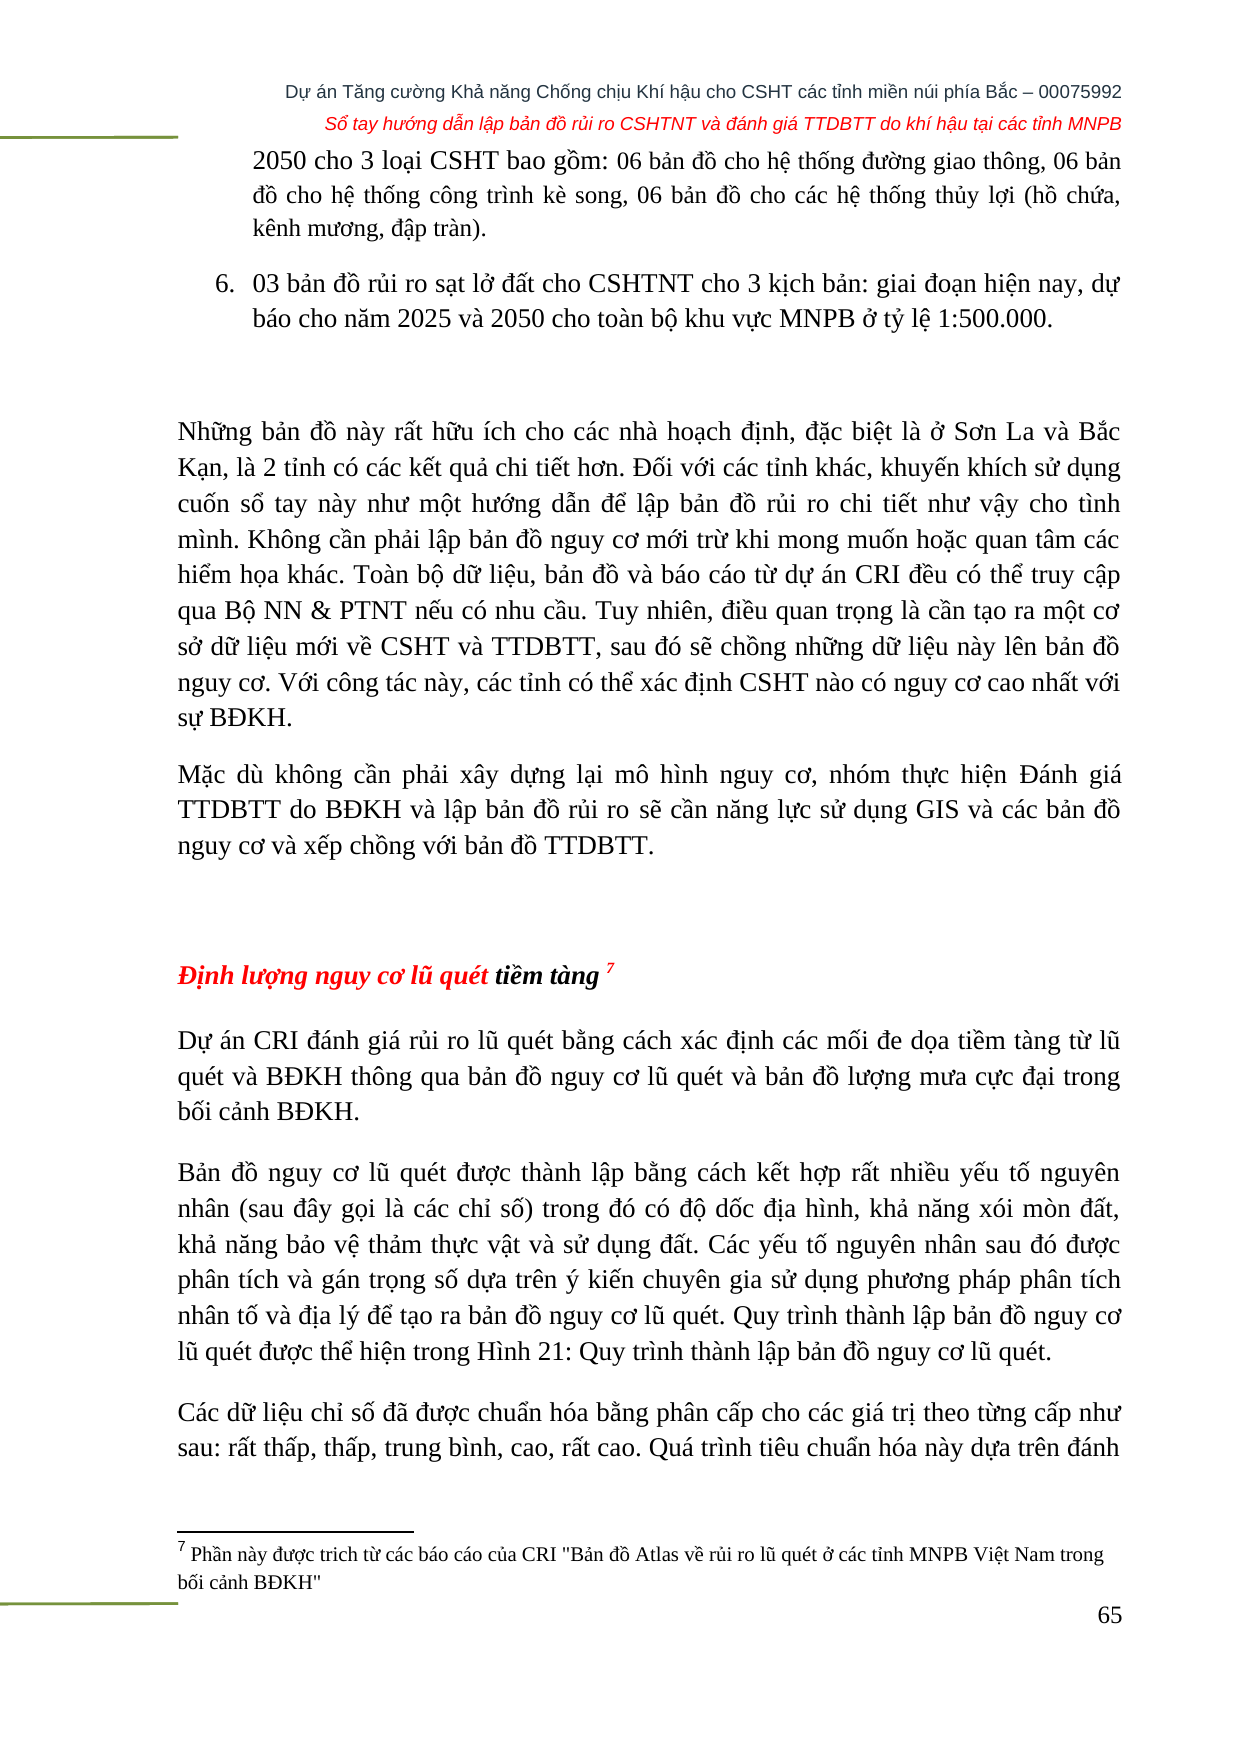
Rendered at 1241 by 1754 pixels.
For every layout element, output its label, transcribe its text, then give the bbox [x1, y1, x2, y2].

list 03 bản đồ rủi ro sạt lở đất cho CSHTNT cho 3 kịch bản: giai đoạn hiện nay, dự báo cho năm 2025 và 2050 cho toàn bộ khu vực MNPB ở tỷ lệ 1:500.000. [215, 267, 1122, 333]
text Dự án CRI đánh giá rủi ro lũ quét bằng cách xác định các mối đe dọa tiềm tàng từ lũ quét và BĐKH thông qua bản đồ nguy cơ lũ quét và bản đồ lượng mưa cực đại trong bối cảnh BĐKH. [177, 1024, 1122, 1127]
text Những bản đồ này rất hữu ích cho các nhà hoạch định, đặc biệt là ở Sơn La và Bắc Kạn, là 2 tỉnh có các kết quả chi tiết hơn. Đối với các tỉnh khác, khuyến khích sử dụng cuốn sổ tay này như một hướng dẫn để lập bản đồ rủi ro chi tiết như vậy cho tình mình. Không cần phải lập bản đồ nguy cơ mới trừ khi mong muốn hoặc quan tâm các hiểm họa khác. Toàn bộ dữ liệu, bản đồ và báo cáo từ dự án CRI đều có thể truy cập qua Bộ NN & PTNT nếu có nhu cầu. Tuy nhiên, điều quan trọng là cần tạo ra một cơ sở dữ liệu mới về CSHT và TTDBTT, sau đó sẽ chồng những dữ liệu này lên bản đồ nguy cơ. Với công tác này, các tỉnh có thể xác định CSHT nào có nguy cơ cao nhất với sự BĐKH. [177, 416, 1122, 732]
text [177, 1396, 1122, 1462]
text Định lượng nguy cơ lũ quét tiềm tàng [177, 959, 1122, 990]
text Bản đồ nguy cơ lũ quét được thành lập bằng cách kết hợp rất nhiều yếu tố nguyên nhân (sau đây gọi là các chỉ số) trong đó có độ dốc địa hình, khả năng xói mòn đất, khả năng bảo vệ thảm thực vật và sử dụng đất. Các yếu tố nguyên nhân sau đó được phân tích và gán trọng số dựa trên ý kiến chuyên gia sử dụng phương pháp phân tích nhân tố và địa lý để tạo ra bản đồ nguy cơ lũ quét. Quy trình thành lập bản đồ nguy cơ lũ quét được thể hiện trong Hình 21: Quy trình thành lập bản đồ nguy cơ lũ quét. [177, 1156, 1122, 1366]
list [215, 144, 1122, 242]
text Mặc dù không cần phải xây dựng lại mô hình nguy cơ, nhóm thực hiện Đánh giá TTDBTT do BĐKH và lập bản đồ rủi ro sẽ cần năng lực sử dụng GIS và các bản đồ nguy cơ và xếp chồng với bản đồ TTDBTT. [177, 758, 1122, 861]
